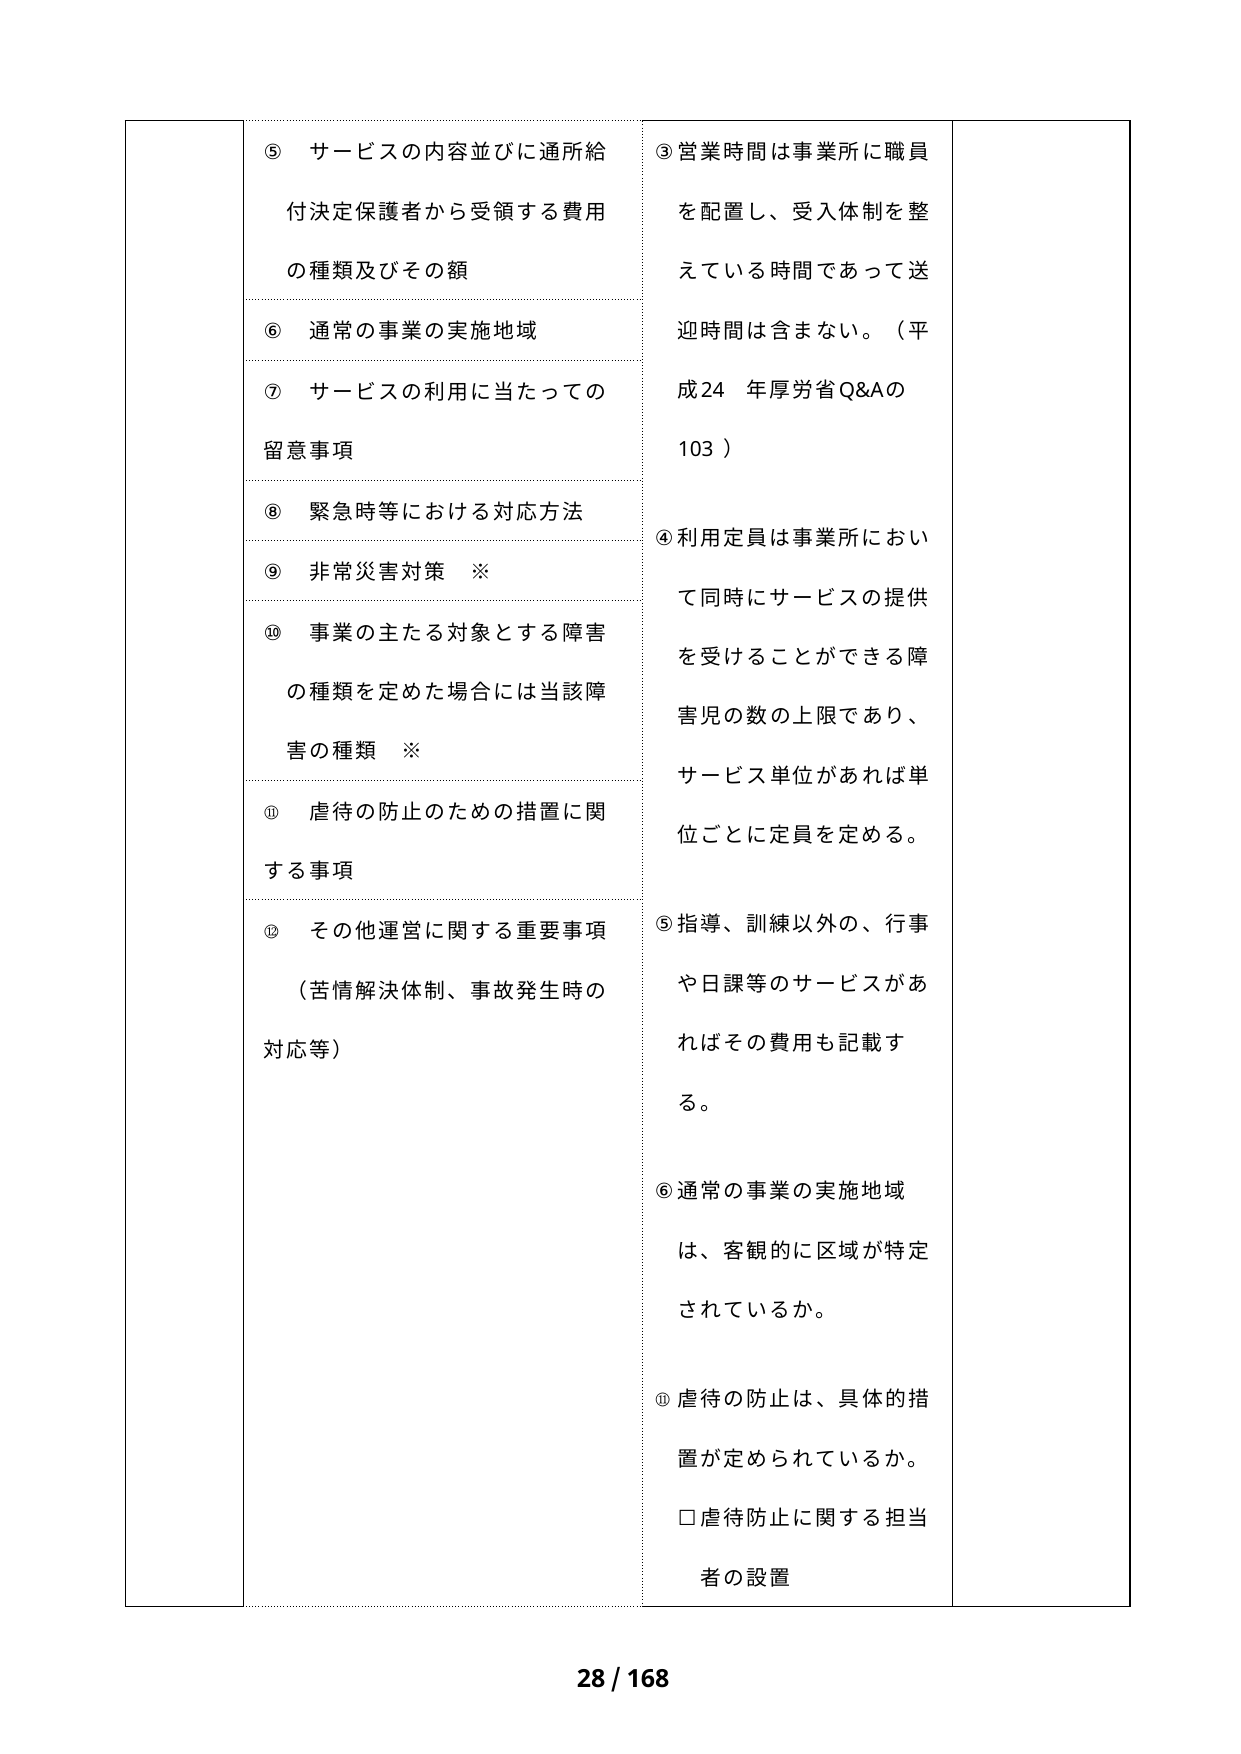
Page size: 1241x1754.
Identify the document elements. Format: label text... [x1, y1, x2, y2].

table_cell ⑤ サービスの内容並びに通所給付決定保護者から受領する費用の種類及びその額 [244, 120, 642, 299]
table_cell ⑪ 虐待の防止のための措置に関する事項 [244, 780, 642, 899]
table_cell ⑦ サービスの利用に当たっての留意事項 [244, 360, 642, 479]
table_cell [244, 899, 642, 1606]
table_cell ⑥ 通常の事業の実施地域 [244, 299, 642, 360]
table_cell ⑨ 非常災害対策 ※ [244, 540, 642, 600]
table_cell ⑩ 事業の主たる対象とする障害の種類を定めた場合には当該障害の種類 ※ [244, 600, 642, 779]
table_cell ⑧ 緊急時等における対応方法 [244, 480, 642, 540]
